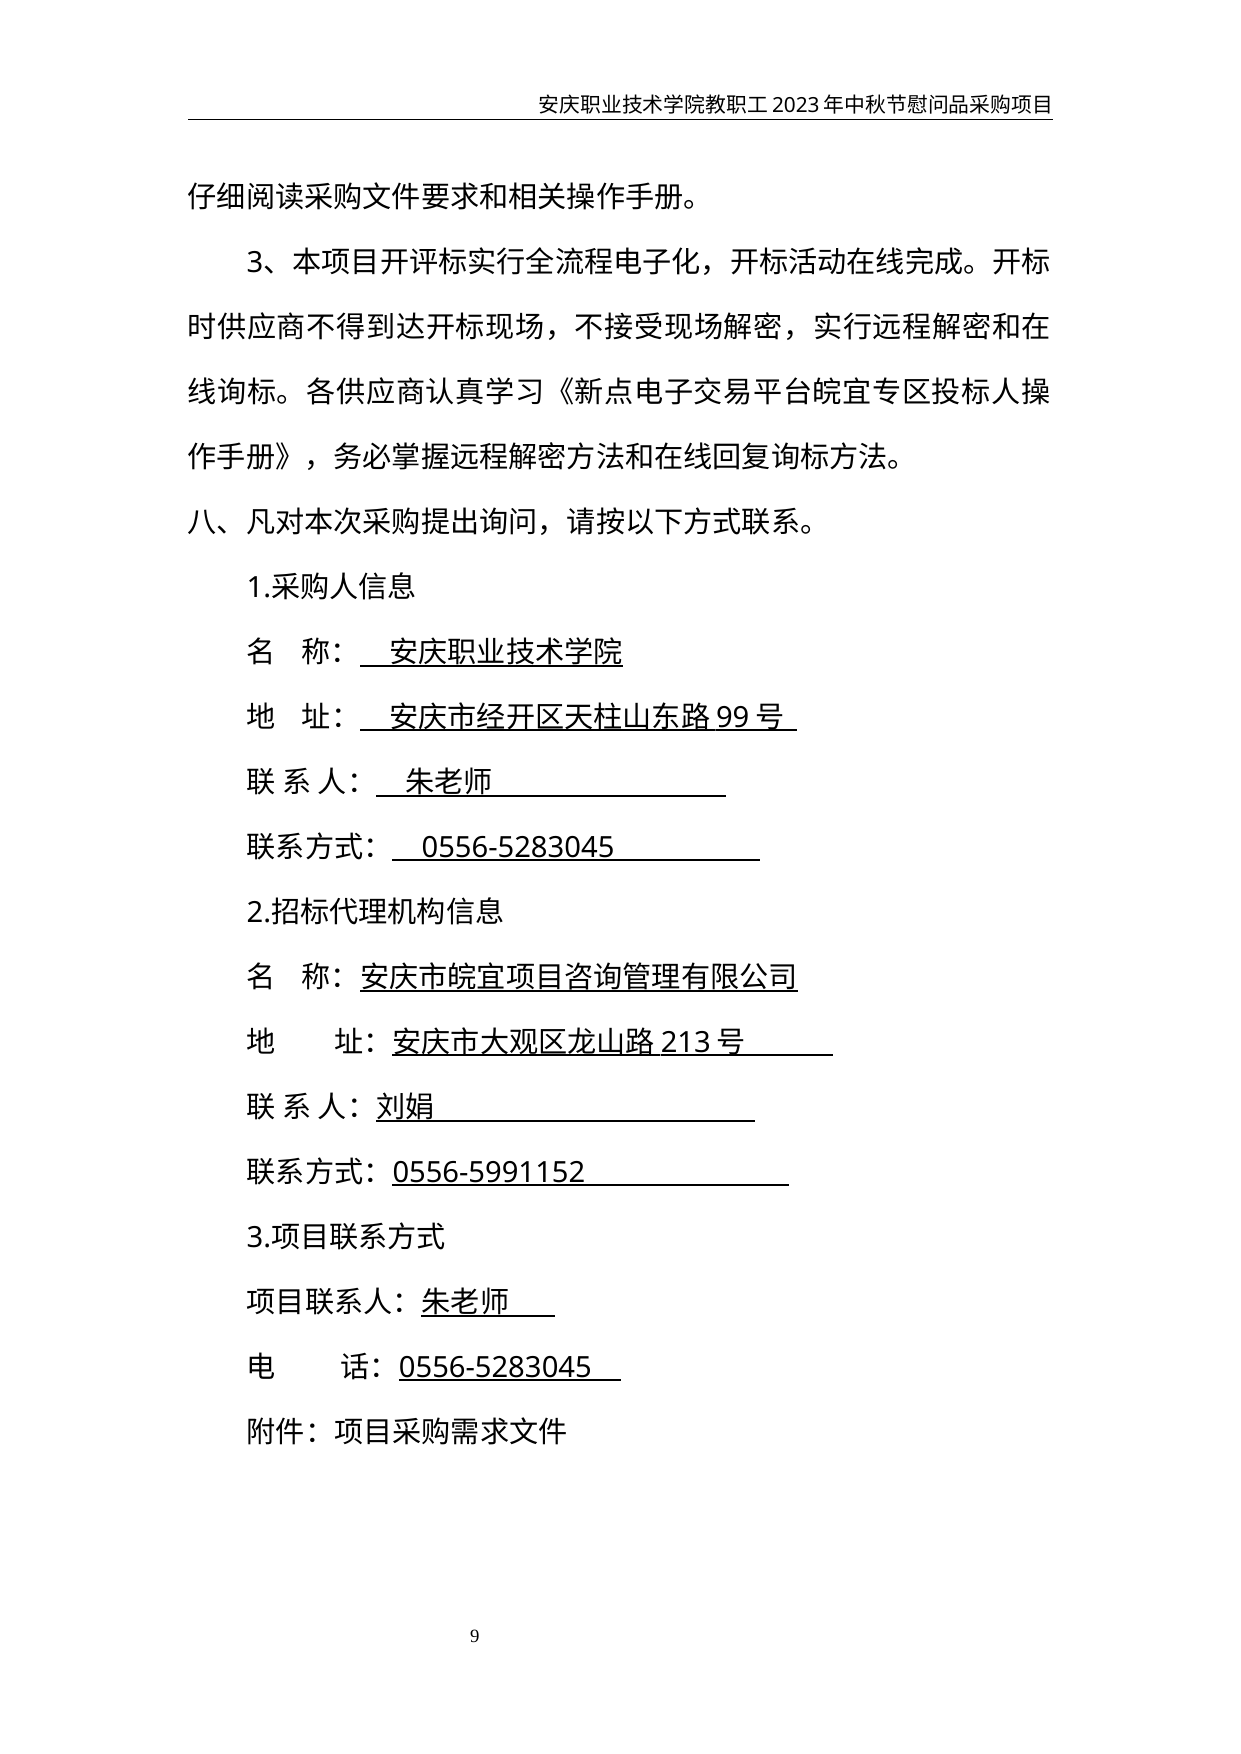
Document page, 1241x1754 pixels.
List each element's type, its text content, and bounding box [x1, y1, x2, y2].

text 附件：项目采购需求文件 [187, 1397, 1053, 1462]
text 八、凡对本次采购提出询问，请按以下方式联系。 [187, 487, 1053, 552]
text 名 称： 安庆职业技术学院 [187, 617, 1053, 682]
text 联系方式： 0556-5283045 [187, 812, 1053, 877]
text 3、本项目开评标实行全流程电子化，开标活动在线完成。开标时供应商不得到达开标现场，不接受现场解密，实行远程解密和在线询标。各供应商认真学习《新点电子交易平台皖宜专区投标人操作手册》，务必掌握远程解密方法和在线回复询标方法。 [187, 227, 1053, 487]
text 联系方式：0556-5991152 [187, 1137, 1053, 1202]
text 名 称：安庆市皖宜项目咨询管理有限公司 [187, 942, 1053, 1007]
text 联 系 人：刘娟 [187, 1072, 1053, 1137]
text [187, 162, 1053, 227]
text 2.招标代理机构信息 [187, 877, 1053, 942]
text 电 话：0556-5283045 [187, 1332, 1053, 1397]
text 1.采购人信息 [187, 552, 1053, 617]
text 3.项目联系方式 [187, 1202, 1053, 1267]
text 地 址： 安庆市经开区天柱山东路99号 [187, 682, 1053, 747]
text 地 址：安庆市大观区龙山路213号 [187, 1007, 1053, 1072]
text 项目联系人：朱老师 [187, 1267, 1053, 1332]
text 联 系 人： 朱老师 [187, 747, 1053, 812]
